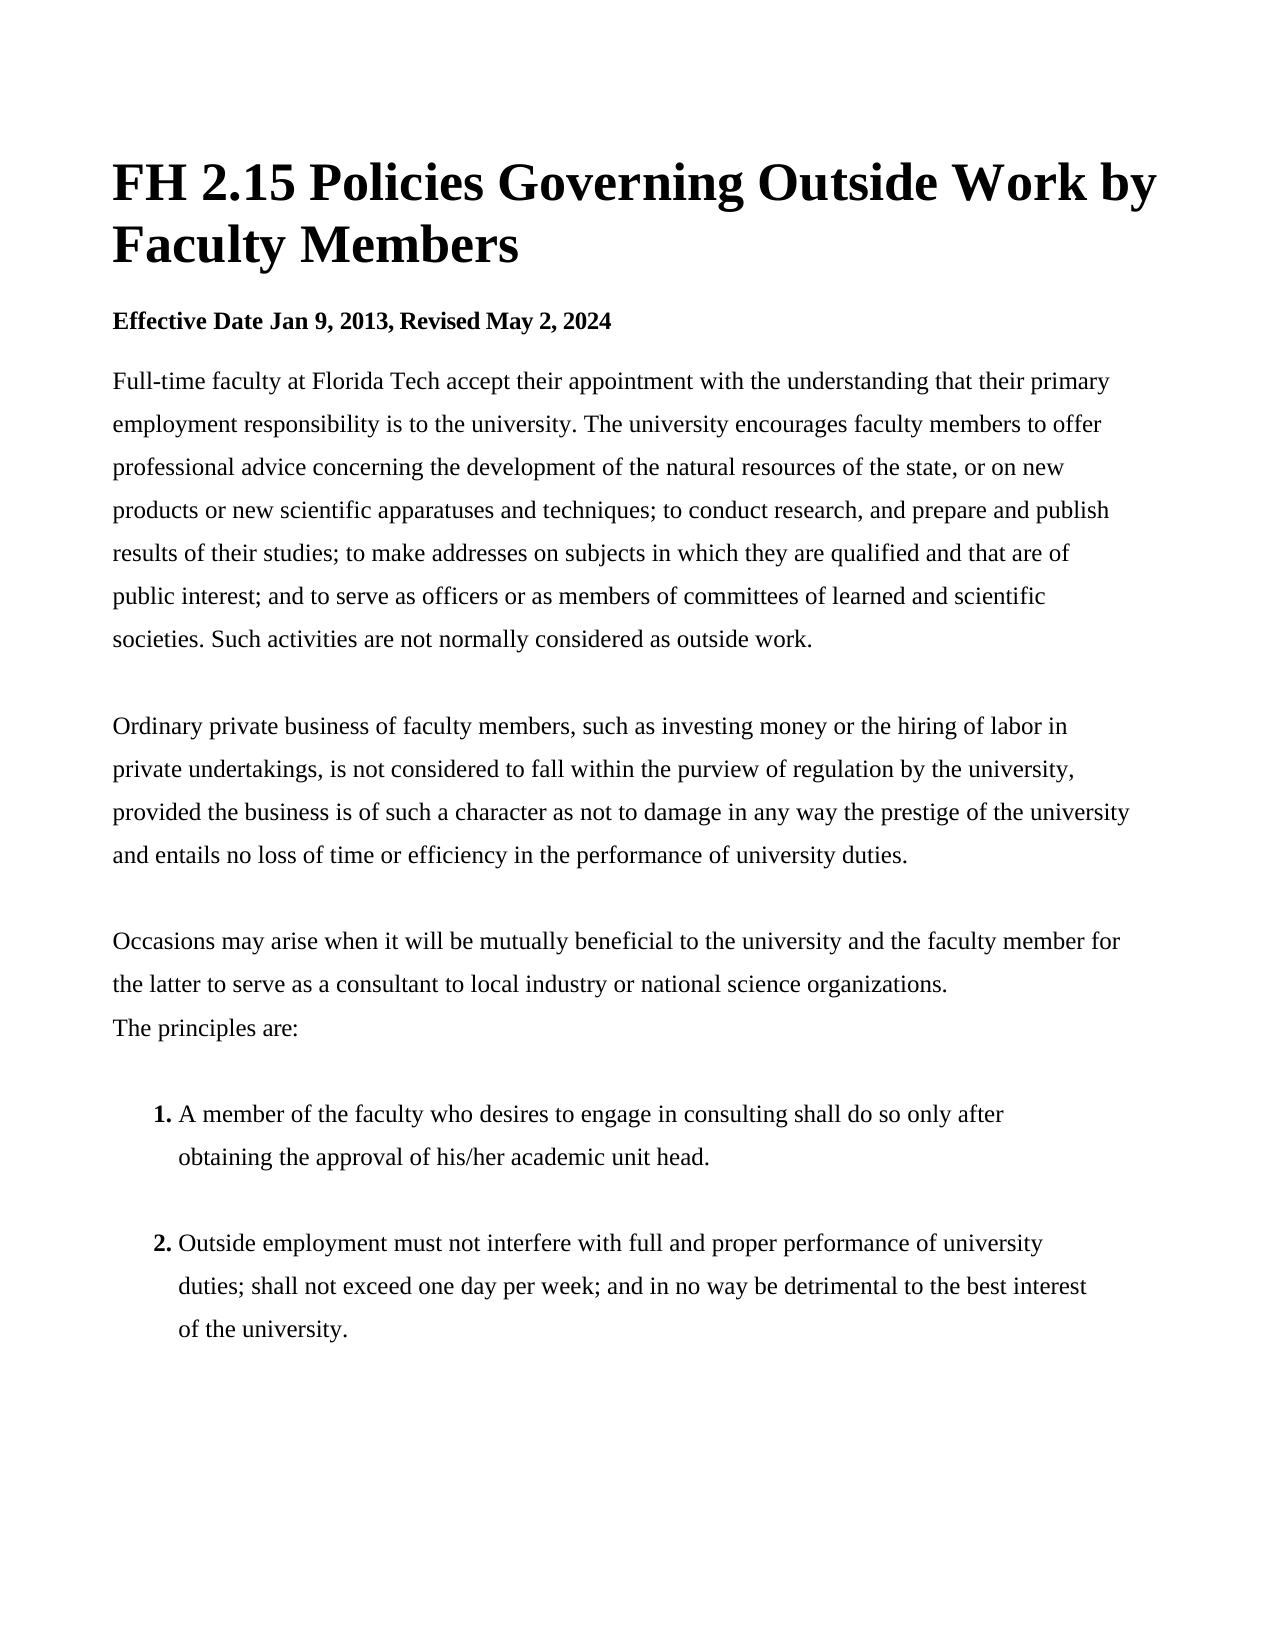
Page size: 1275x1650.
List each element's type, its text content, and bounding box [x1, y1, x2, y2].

list Outside employment must not interfere with full and proper performance of university duties; shall not exceed one day per week; and in no way be detrimental to the best interest of the university. [153, 1228, 1110, 1343]
text Effective Date Jan 9, 2013, Revised May 2, 2024 [112, 306, 1162, 334]
text Ordinary private business of faculty members, such as investing money or the hiring of labor in private undertakings, is not considered to fall within the purview of regulation by the university, provided the business is of such a character as not to damage in any way the prestige of the university and entails no loss of time or efficiency in the performance of university duties. [112, 711, 1139, 869]
text The principles are: [112, 1013, 1162, 1041]
text FH 2.15 Policies Governing Outside Work by Faculty Members [112, 150, 1162, 274]
text Occasions may arise when it will be mutually beneficial to the university and the faculty member for the latter to serve as a consultant to local industry or national science organizations. [112, 926, 1139, 998]
text Full-time faculty at Florida Tech accept their appointment with the understanding that their primary employment responsibility is to the university. The university encourages faculty members to offer professional advice concerning the development of the natural resources of the state, or on new products or new scientific apparatuses and techniques; to conduct research, and prepare and publish results of their studies; to make addresses on subjects in which they are qualified and that are of public interest; and to serve as officers or as members of committees of learned and scientific societies. Such activities are not normally considered as outside work. [112, 366, 1131, 653]
list A member of the faculty who desires to engage in consulting shall do so only after obtaining the approval of his/her academic unit head. [153, 1099, 1082, 1171]
